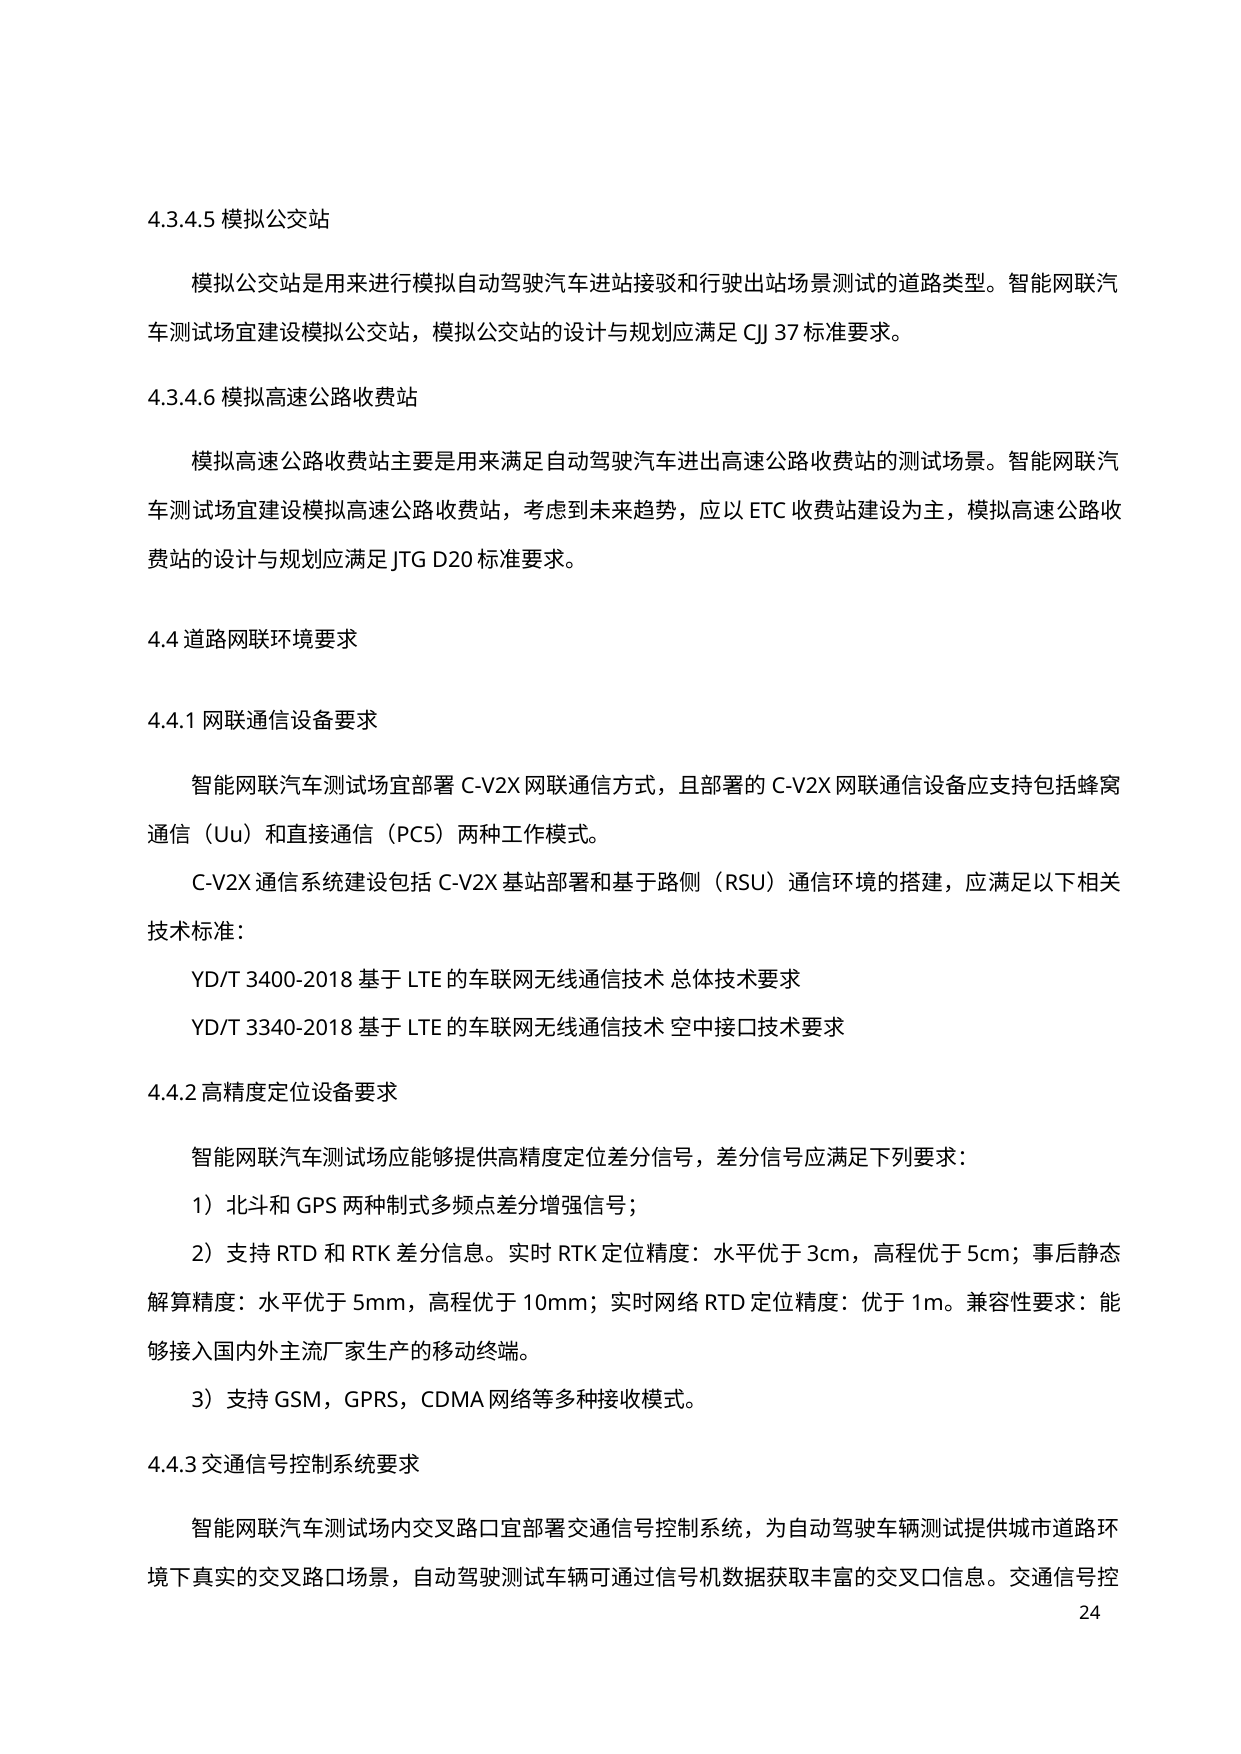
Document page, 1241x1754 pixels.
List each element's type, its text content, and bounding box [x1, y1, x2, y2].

text 智能网联汽车测试场应能够提供高精度定位差分信号，差分信号应满足下列要求： [148, 1139, 1122, 1172]
text 4.4道路网联环境要求 [148, 622, 1122, 654]
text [148, 1511, 1122, 1592]
text 4.4.3交通信号控制系统要求 [148, 1446, 1122, 1479]
text 2）支持RTD 和RTK 差分信息。实时RTK定位精度：水平优于3cm，高程优于5cm；事后静态解算精度：水平优于5mm，高程优于10mm；实时网络RTD定位精度：优于1m。兼容性要求：能够接入国内外主流厂家生产的移动终端。 [148, 1236, 1122, 1366]
text YD/T 3400-2018 基于LTE的车联网无线通信技术 总体技术要求 [148, 962, 1122, 994]
text C-V2X通信系统建设包括C-V2X基站部署和基于路侧（RSU）通信环境的搭建，应满足以下相关技术标准： [148, 864, 1122, 946]
text 3）支持GSM，GPRS，CDMA网络等多种接收模式。 [148, 1382, 1122, 1414]
text 1）北斗和GPS 两种制式多频点差分增强信号； [148, 1187, 1122, 1220]
text YD/T 3340-2018 基于LTE的车联网无线通信技术 空中接口技术要求 [148, 1010, 1122, 1042]
text 模拟高速公路收费站主要是用来满足自动驾驶汽车进出高速公路收费站的测试场景。智能网联汽车测试场宜建设模拟高速公路收费站，考虑到未来趋势，应以ETC收费站建设为主，模拟高速公路收费站的设计与规划应满足JTG D20标准要求。 [148, 444, 1122, 574]
text 智能网联汽车测试场宜部署C-V2X网联通信方式，且部署的C-V2X网联通信设备应支持包括蜂窝通信（Uu）和直接通信（PC5）两种工作模式。 [148, 767, 1122, 849]
text 4.4.2高精度定位设备要求 [148, 1074, 1122, 1107]
text 4.3.4.5 模拟公交站 [148, 201, 1122, 234]
text 4.4.1 网联通信设备要求 [148, 703, 1122, 735]
text 4.3.4.6 模拟高速公路收费站 [148, 379, 1122, 412]
text 模拟公交站是用来进行模拟自动驾驶汽车进站接驳和行驶出站场景测试的道路类型。智能网联汽车测试场宜建设模拟公交站，模拟公交站的设计与规划应满足CJJ 37标准要求。 [148, 266, 1122, 347]
